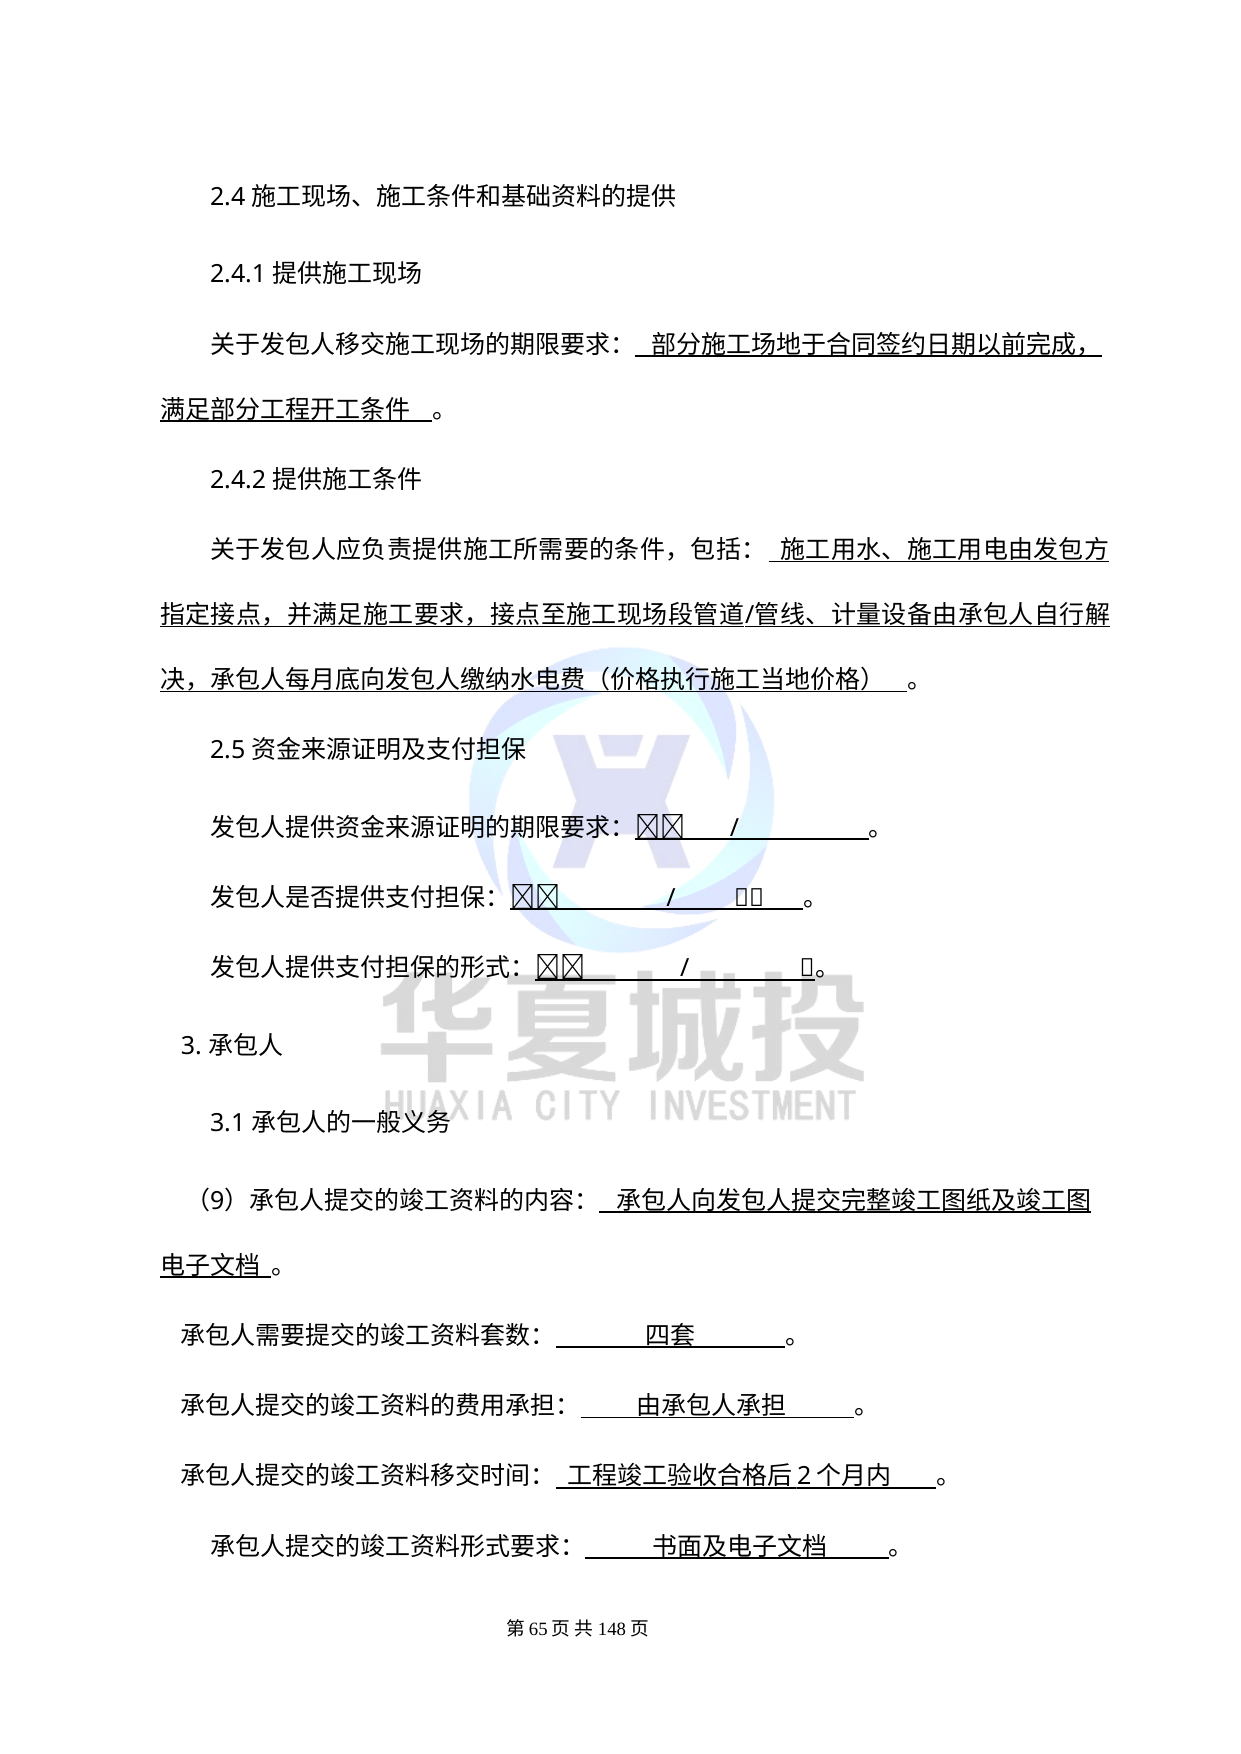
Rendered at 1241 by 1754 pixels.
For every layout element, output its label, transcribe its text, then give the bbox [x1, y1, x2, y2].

text 发包人提供资金来源证明的期限要求： / 。 [160, 793, 1110, 858]
text 2.4 施工现场、施工条件和基础资料的提供 [160, 162, 1110, 227]
text 3. 承包人 [160, 1011, 1110, 1076]
text 发包人提供支付担保的形式： / 。 [160, 933, 1110, 998]
text 发包人是否提供支付担保： /  。 [160, 863, 1110, 928]
text 关于发包人移交施工现场的期限要求： 部分施工场地于合同签约日期以前完成，满足部分工程开工条件 。 [160, 310, 1110, 440]
text 承包人提交的竣工资料的费用承担： 由承包人承担 。 [160, 1371, 1110, 1436]
text 关于发包人应负责提供施工所需要的条件，包括： 施工用水、施工用电由发包方指定接点，并满足施工要求，接点至施工现场段管道/管线、计量设备由承包人自行解决，承包人每月底向发包人缴纳水电费（价格执行施工当地价格） 。 [160, 515, 1110, 710]
text 2.5 资金来源证明及支付担保 [160, 715, 1110, 780]
text 承包人提交的竣工资料移交时间： 工程竣工验收合格后2个月内 。 [160, 1441, 1110, 1506]
text 承包人提交的竣工资料形式要求： 书面及电子文档 。 [160, 1512, 1110, 1577]
text 2.4.1 提供施工现场 [160, 239, 1110, 304]
text 2.4.2 提供施工条件 [160, 445, 1110, 510]
text 3.1 承包人的一般义务 [160, 1088, 1110, 1153]
text 承包人需要提交的竣工资料套数： 四套 。 [160, 1301, 1110, 1366]
text （9）承包人提交的竣工资料的内容： 承包人向发包人提交完整竣工图纸及竣工图电子文档 。 [160, 1166, 1110, 1296]
